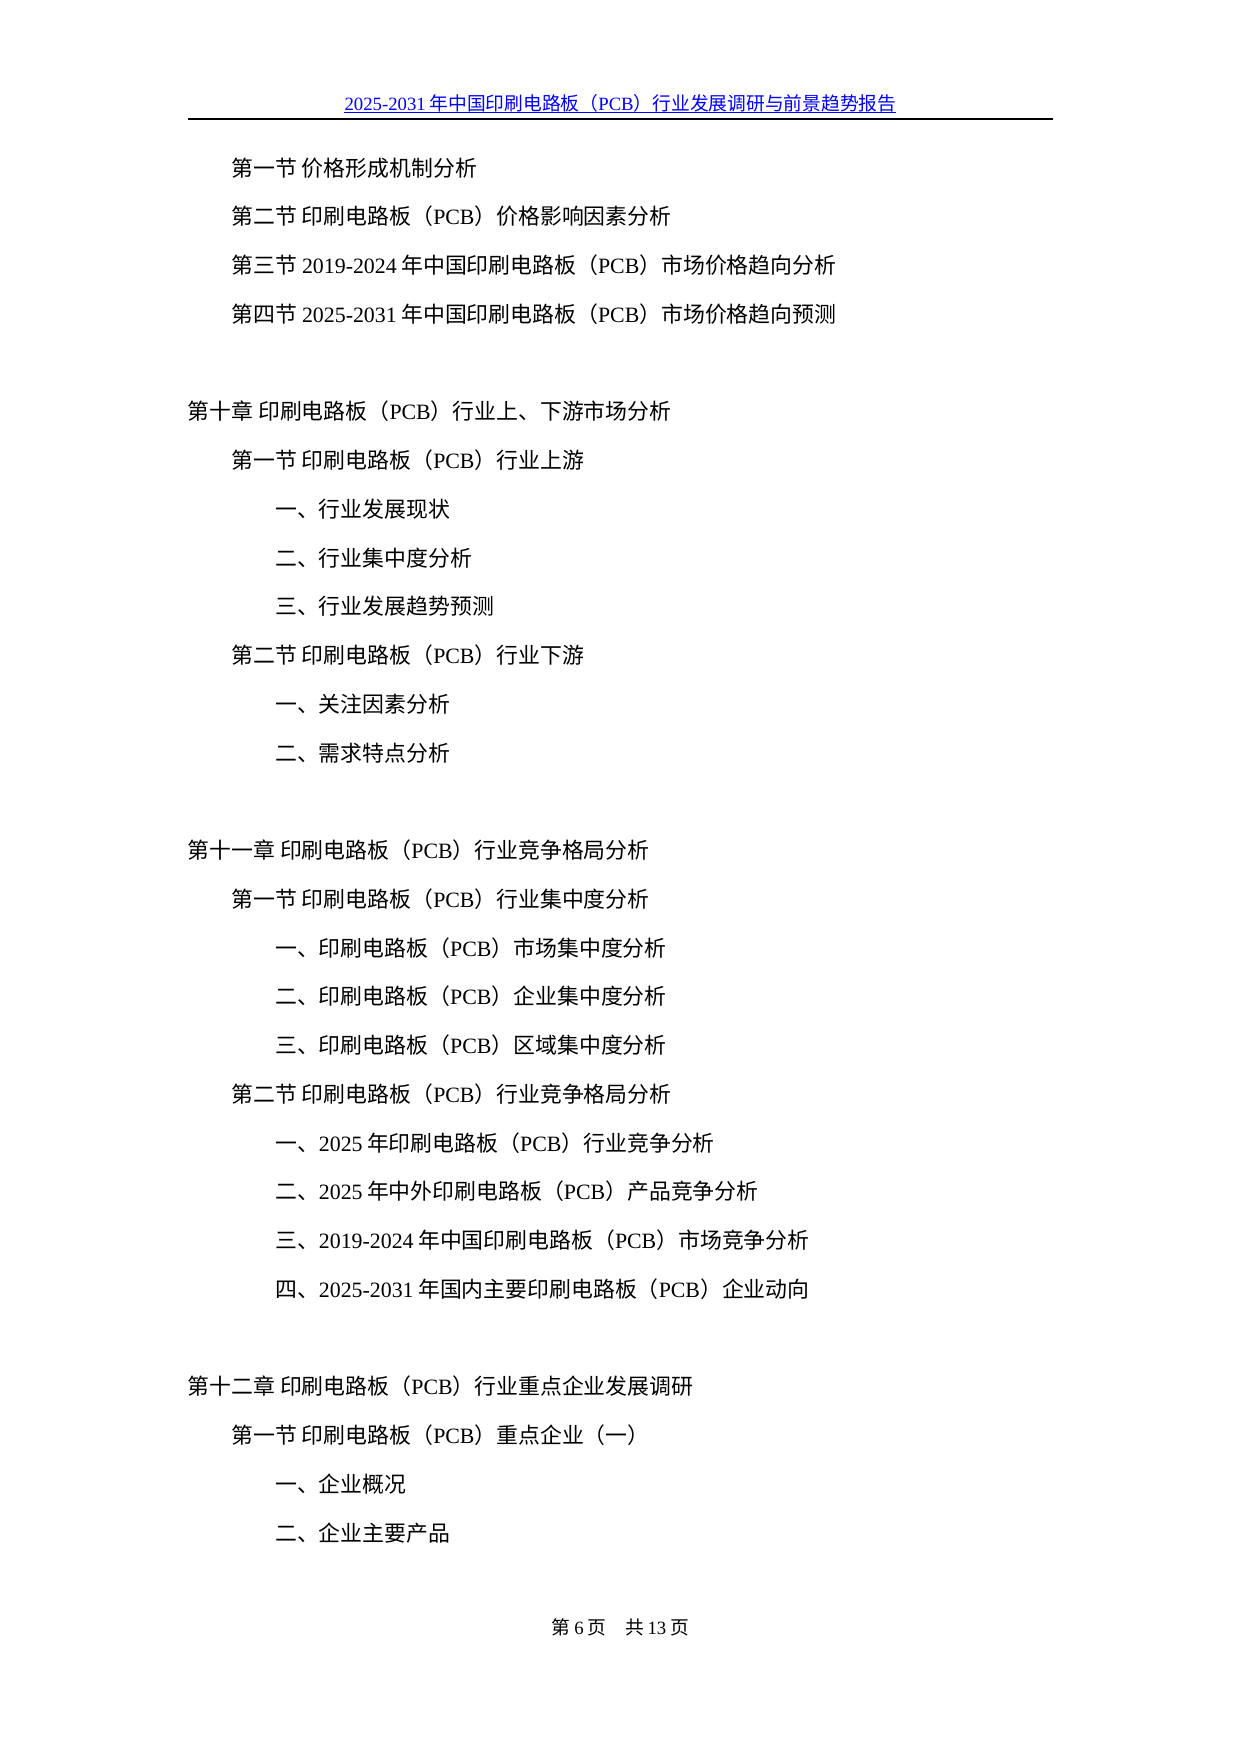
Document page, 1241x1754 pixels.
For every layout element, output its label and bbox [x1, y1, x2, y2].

text [187, 150, 1053, 1548]
